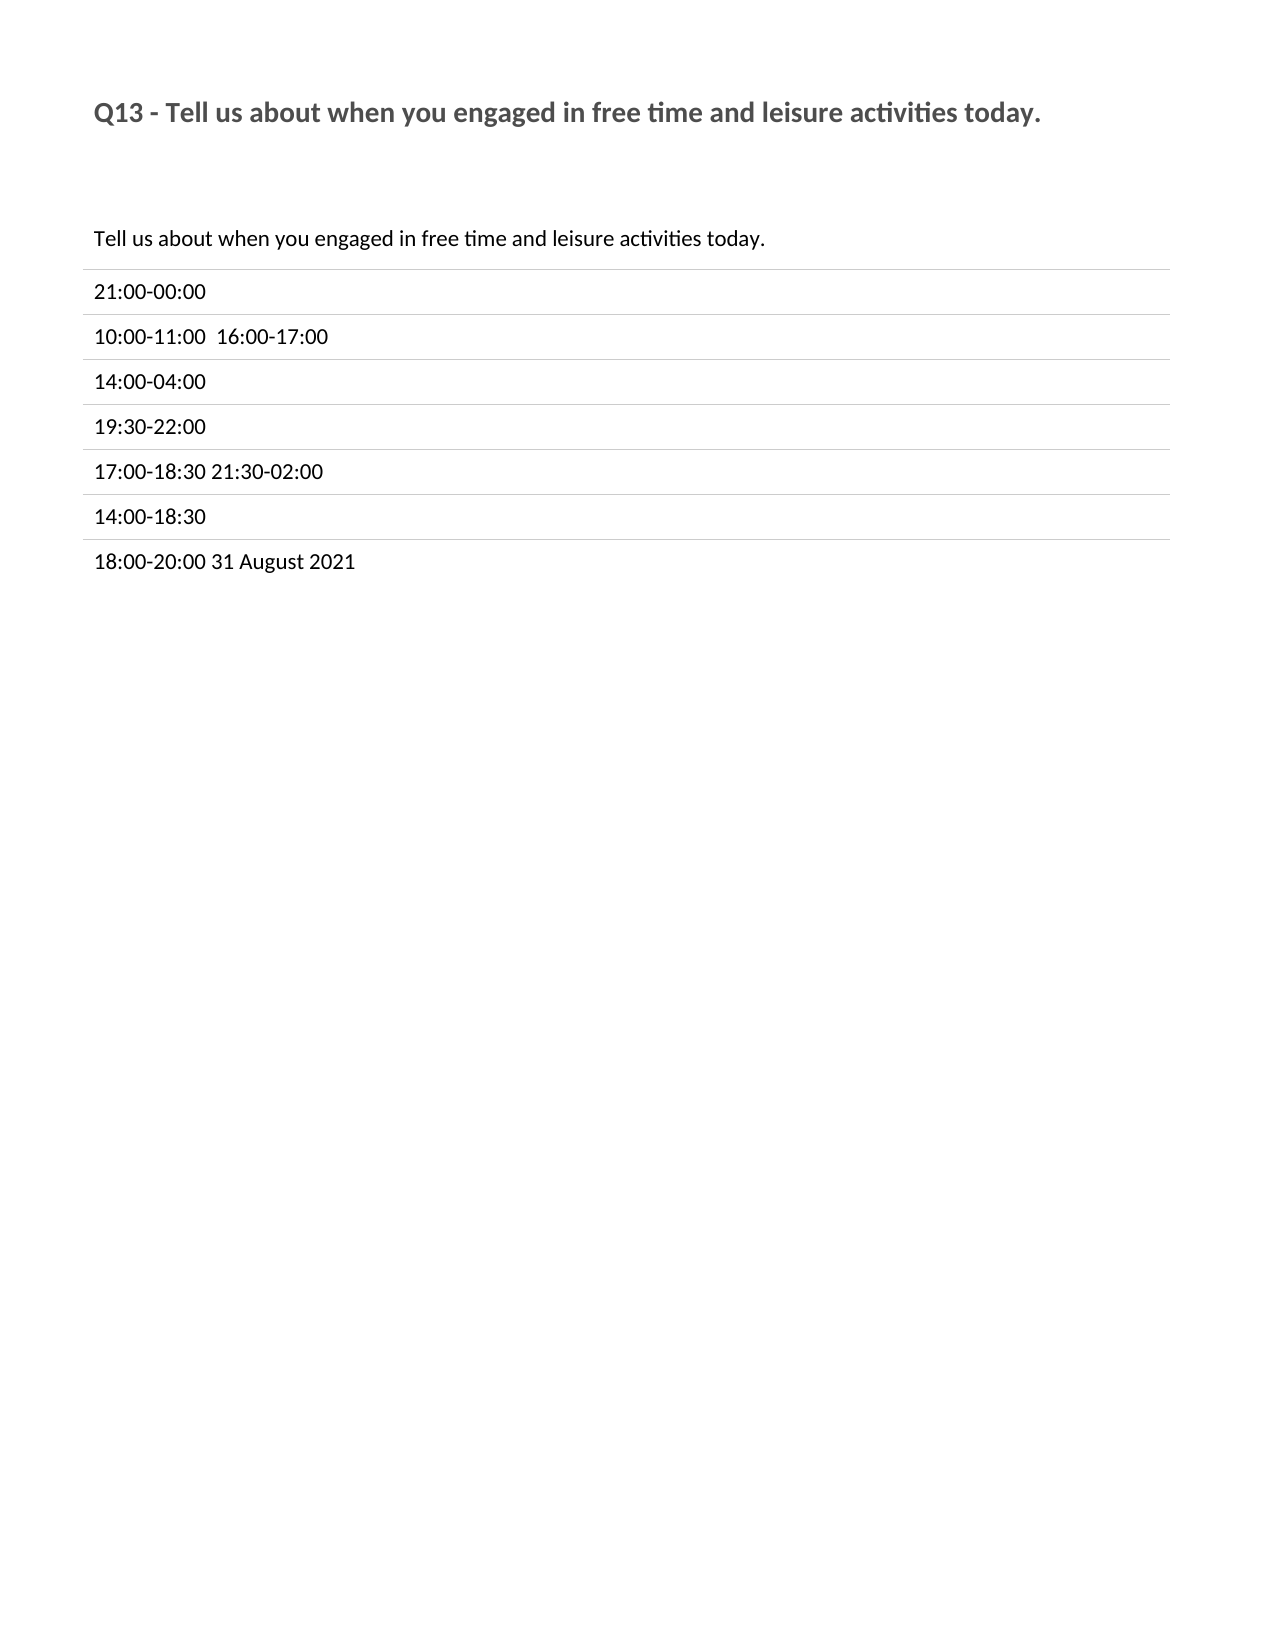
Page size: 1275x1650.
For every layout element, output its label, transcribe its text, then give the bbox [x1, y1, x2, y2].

table_cell 10:00-11:00 16:00-17:00 [83, 315, 1170, 358]
table_cell 14:00-04:00 [83, 360, 1170, 403]
table_cell 17:00-18:30 21:30-02:00 [83, 450, 1170, 493]
table_cell 18:00-20:00 31 August 2021 [83, 540, 1170, 583]
table_cell 21:00-00:00 [83, 270, 1170, 313]
table_cell 19:30-22:00 [83, 405, 1170, 448]
text Q13 - Tell us about when you engaged in free time and leisure activities today. [94, 94, 1181, 129]
table_cell 14:00-18:30 [83, 495, 1170, 538]
table_header Tell us about when you engaged in free time and leisure activities today. [83, 209, 1170, 268]
